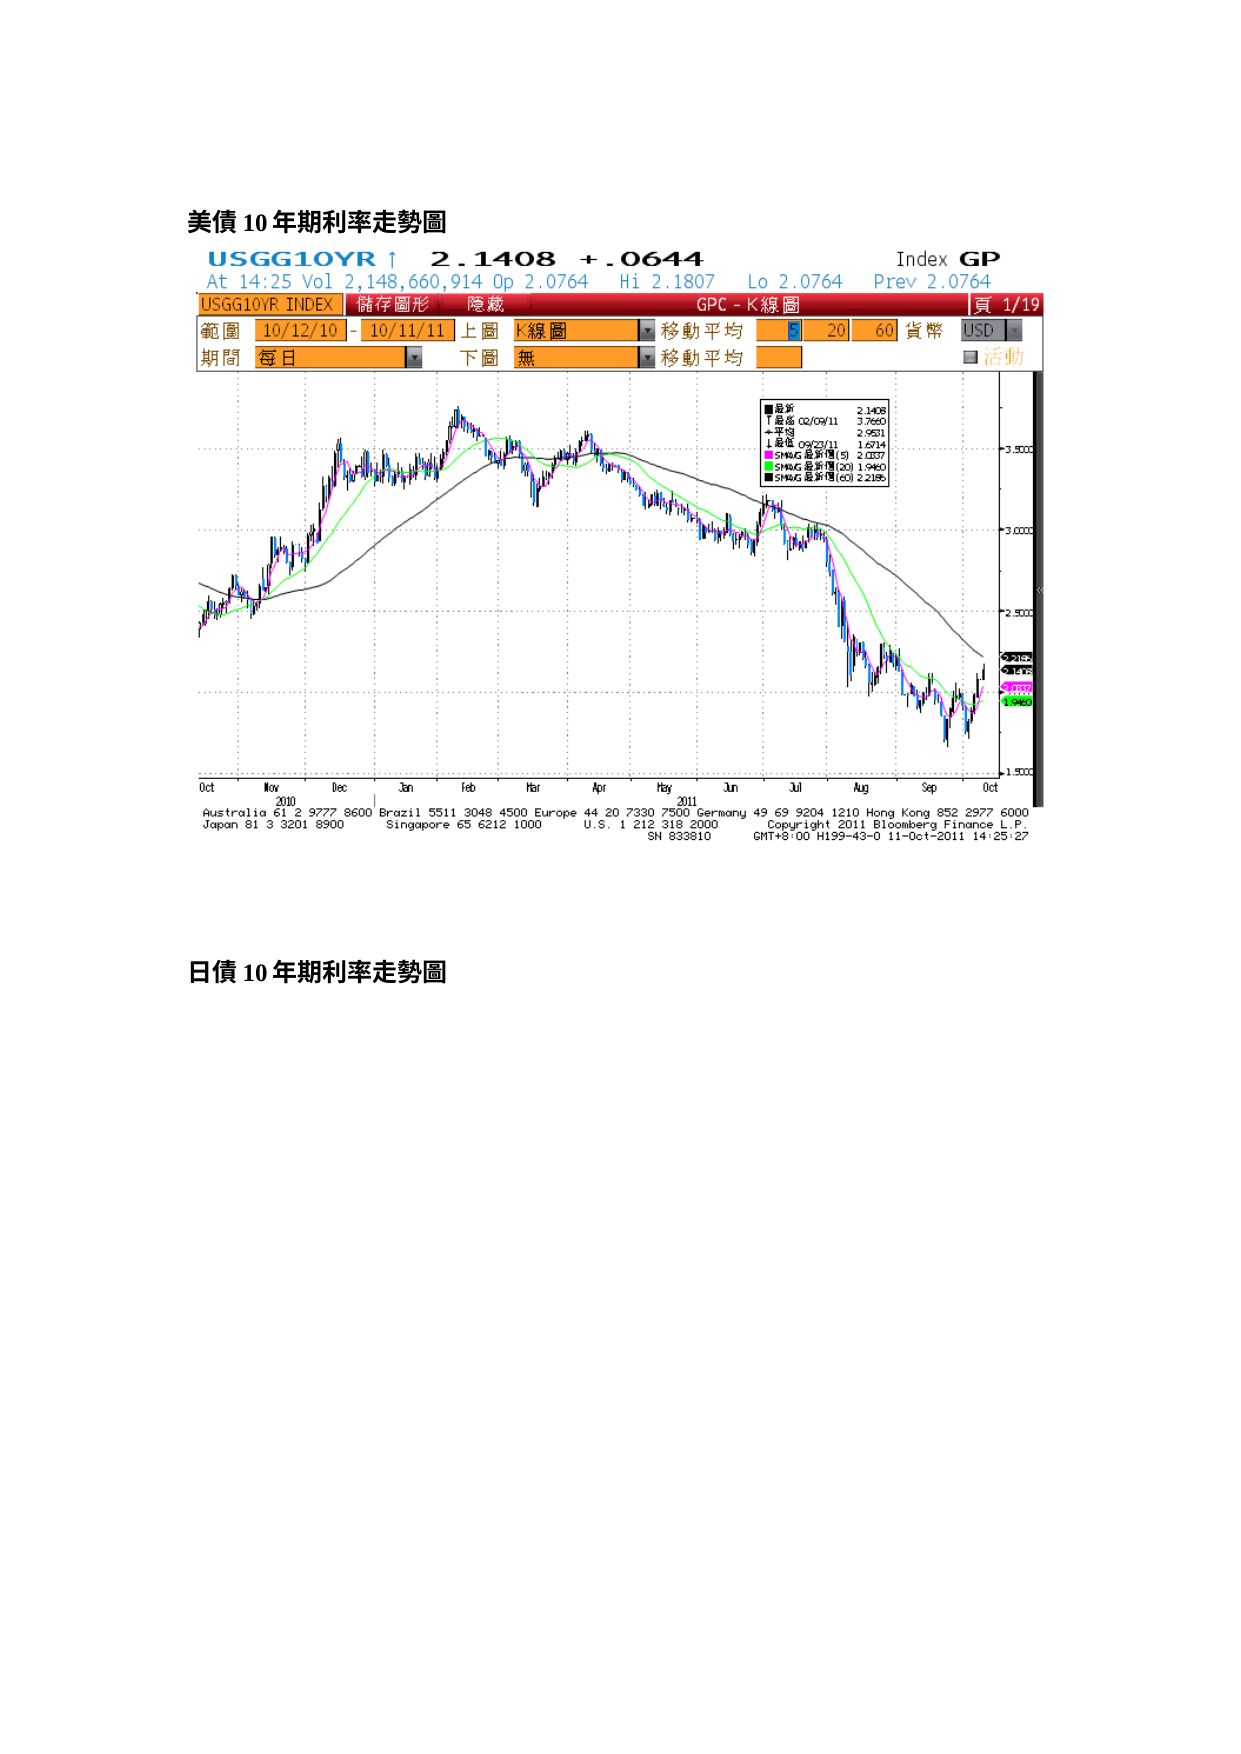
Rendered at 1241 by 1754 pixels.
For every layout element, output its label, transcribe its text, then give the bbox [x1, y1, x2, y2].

text 日債10年期利率走勢圖 [187, 952, 1053, 989]
picture [187, 239, 1053, 859]
text 美債10年期利率走勢圖 [187, 202, 1053, 239]
